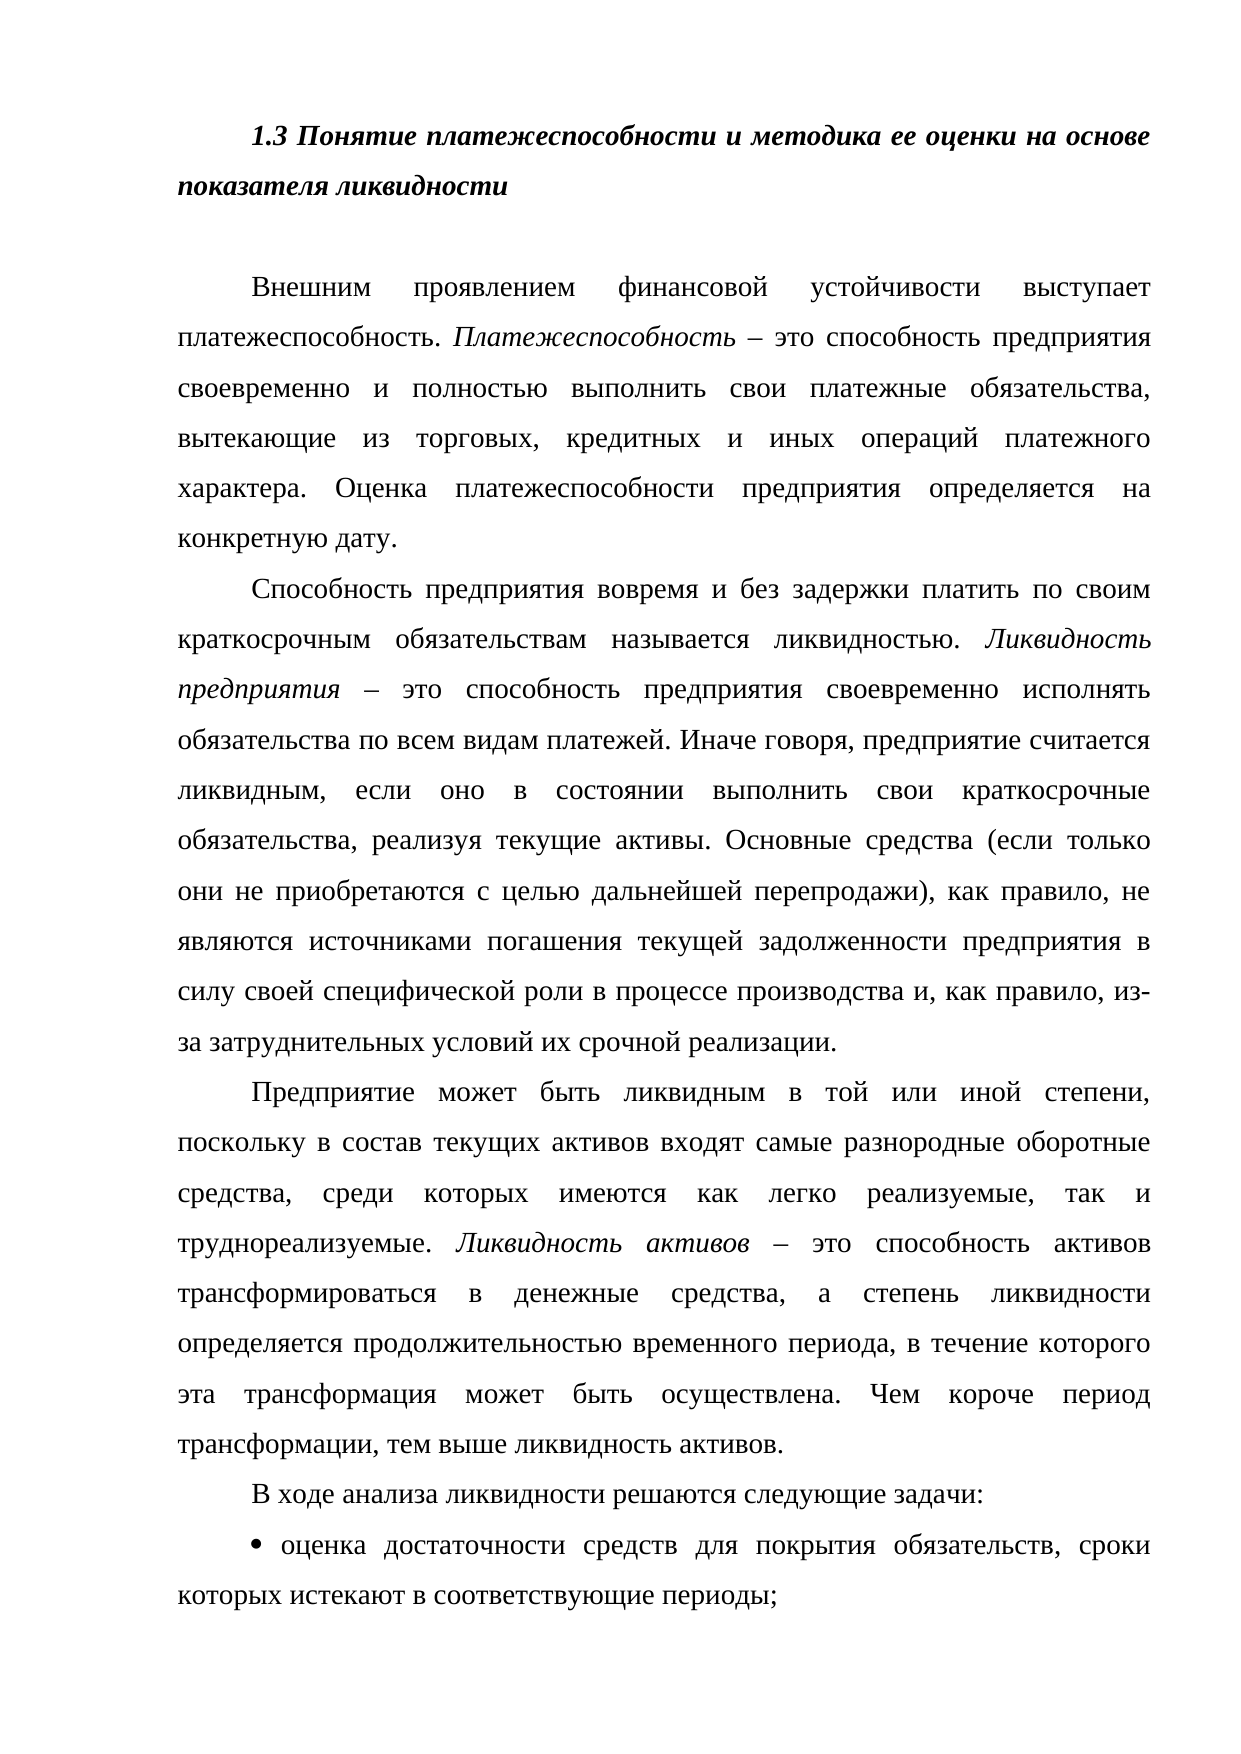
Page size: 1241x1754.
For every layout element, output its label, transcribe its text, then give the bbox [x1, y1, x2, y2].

text В ходе анализа ликвидности решаются следующие задачи: [177, 1477, 1152, 1510]
list оценка достаточности средств для покрытия обязательств, сроки которых истекают в соответствующие периоды; [177, 1527, 1152, 1611]
text Предприятие может быть ликвидным в той или иной степени, поскольку в состав текущих активов входят самые разнородные оборотные средства, среди которых имеются как легко реализуемые, так и труднореализуемые. Ликвидность активов – это способность активов трансформироваться в денежные средства, а степень ликвидности определяется продолжительностью временного периода, в течение которого эта трансформация может быть осуществлена. Чем короче период трансформации, тем выше ликвидность активов. [177, 1074, 1152, 1460]
text Внешним проявлением финансовой устойчивости выступает платежеспособность. Платежеспособность – это способность предприятия своевременно и полностью выполнить свои платежные обязательства, вытекающие из торговых, кредитных и иных операций платежного характера. Оценка платежеспособности предприятия определяется на конкретную дату. [177, 269, 1152, 554]
subtitle 1.3 Понятие платежеспособности и методика ее оценки на основе показателя ликвидности [177, 118, 1152, 202]
text Способность предприятия вовремя и без задержки платить по своим краткосрочным обязательствам называется ликвидностью. Ликвидность предприятия – это способность предприятия своевременно исполнять обязательства по всем видам платежей. Иначе говоря, предприятие считается ликвидным, если оно в состоянии выполнить свои краткосрочные обязательства, реализуя текущие активы. Основные средства (если только они не приобретаются с целью дальнейшей перепродажи), как правило, не являются источниками погашения текущей задолженности предприятия в силу своей специфической роли в процессе производства и, как правило, из-за затруднительных условий их срочной реализации. [177, 571, 1152, 1057]
